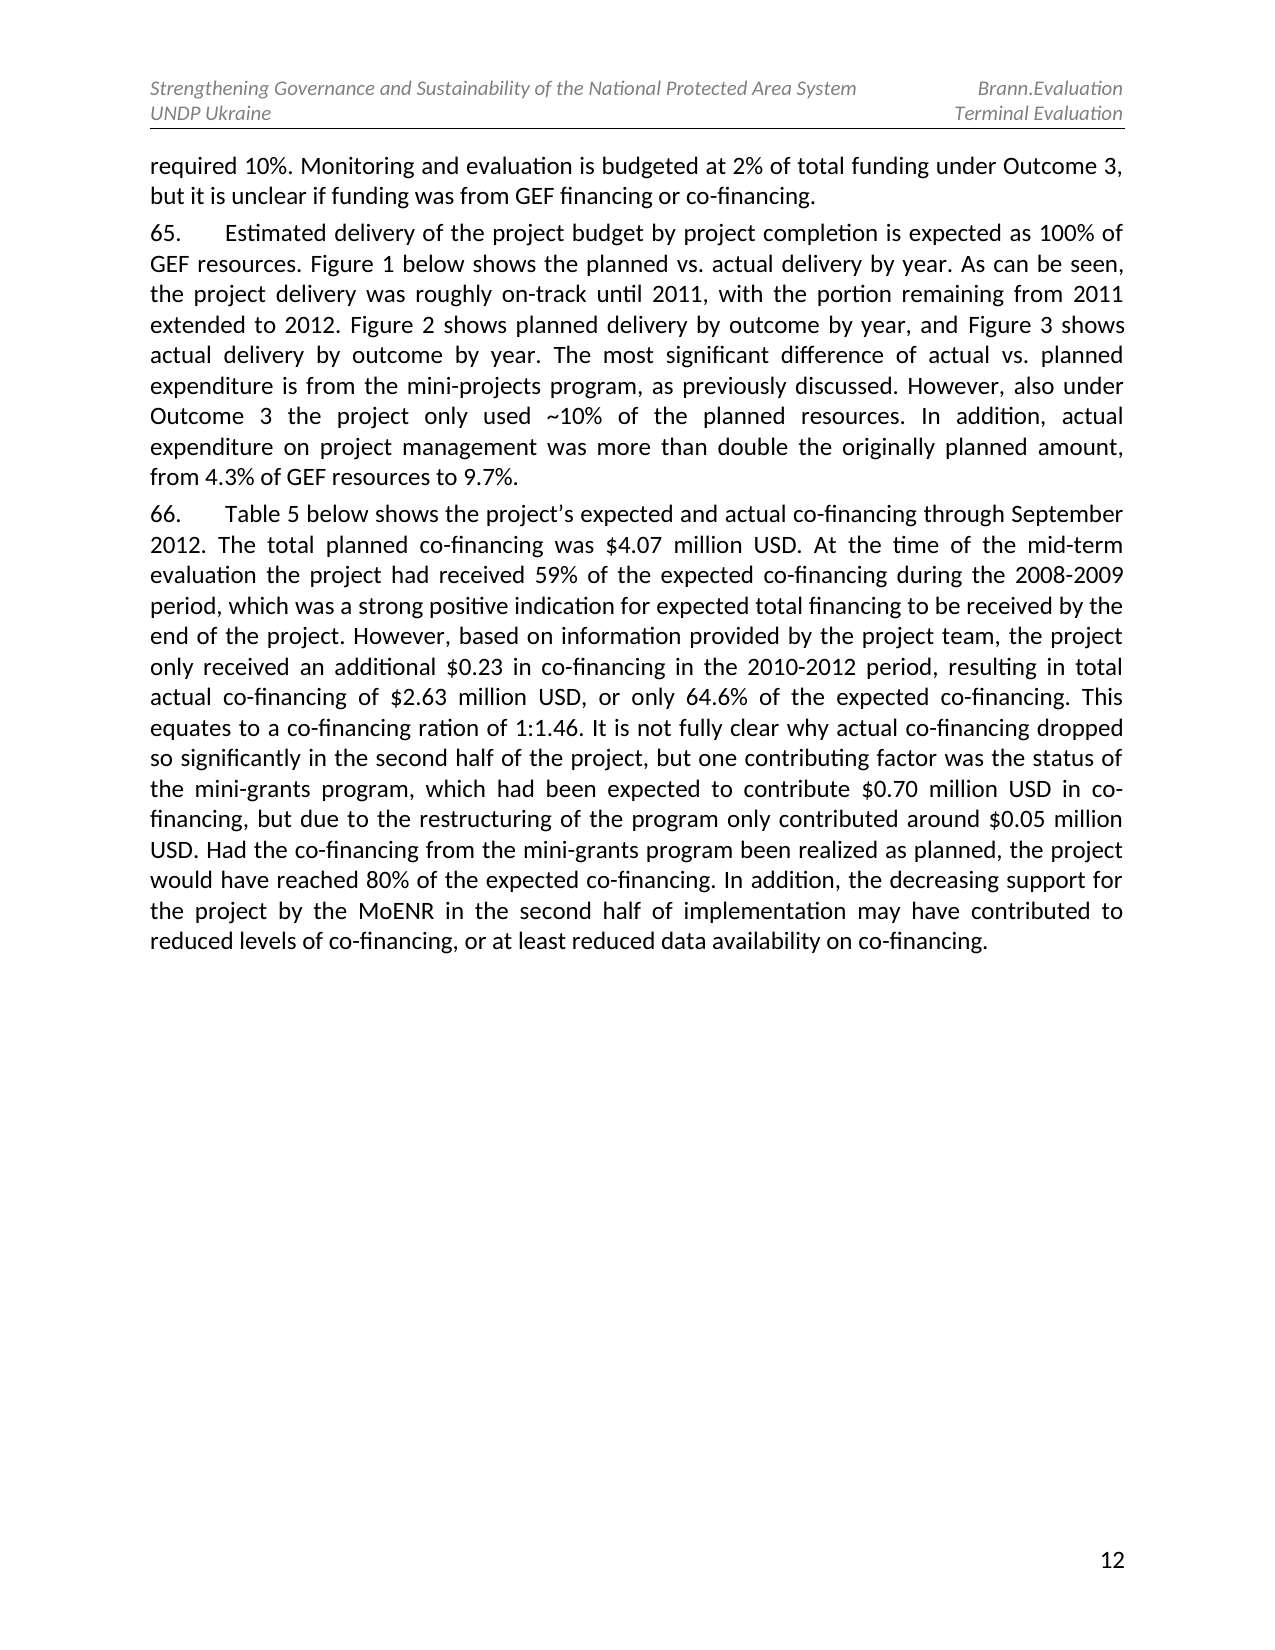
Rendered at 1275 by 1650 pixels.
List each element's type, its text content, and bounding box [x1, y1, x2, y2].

text Estimated delivery of the project budget by project completion is expected as 100% of GEF resources. Figure 1 below shows the planned vs. actual delivery by year. As can be seen, the project delivery was roughly on-track until 2011, with the portion remaining from 2011 extended to 2012. Figure 2 shows planned delivery by outcome by year, and Figure 3 shows actual delivery by outcome by year. The most significant difference of actual vs. planned expenditure is from the mini-projects program, as previously discussed. However, also under Outcome 3 the project only used ~10% of the planned resources. In addition, actual expenditure on project management was more than double the originally planned amount, from 4.3% of GEF resources to 9.7%. [150, 217, 1125, 492]
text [150, 150, 1125, 211]
text Table 5 below shows the project’s expected and actual co-financing through September 2012. The total planned co-financing was $4.07 million USD. At the time of the mid-term evaluation the project had received 59% of the expected co-financing during the 2008-2009 period, which was a strong positive indication for expected total financing to be received by the end of the project. However, based on information provided by the project team, the project only received an additional $0.23 in co-financing in the 2010-2012 period, resulting in total actual co-financing of $2.63 million USD, or only 64.6% of the expected co-financing. This equates to a co-financing ration of 1:1.46. It is not fully clear why actual co-financing dropped so significantly in the second half of the project, but one contributing factor was the status of the mini-grants program, which had been expected to contribute $0.70 million USD in co-financing, but due to the restructuring of the program only contributed around $0.05 million USD. Had the co-financing from the mini-grants program been realized as planned, the project would have reached 80% of the expected co-financing. In addition, the decreasing support for the project by the MoENR in the second half of implementation may have contributed to reduced levels of co-financing, or at least reduced data availability on co-financing. [150, 498, 1125, 956]
